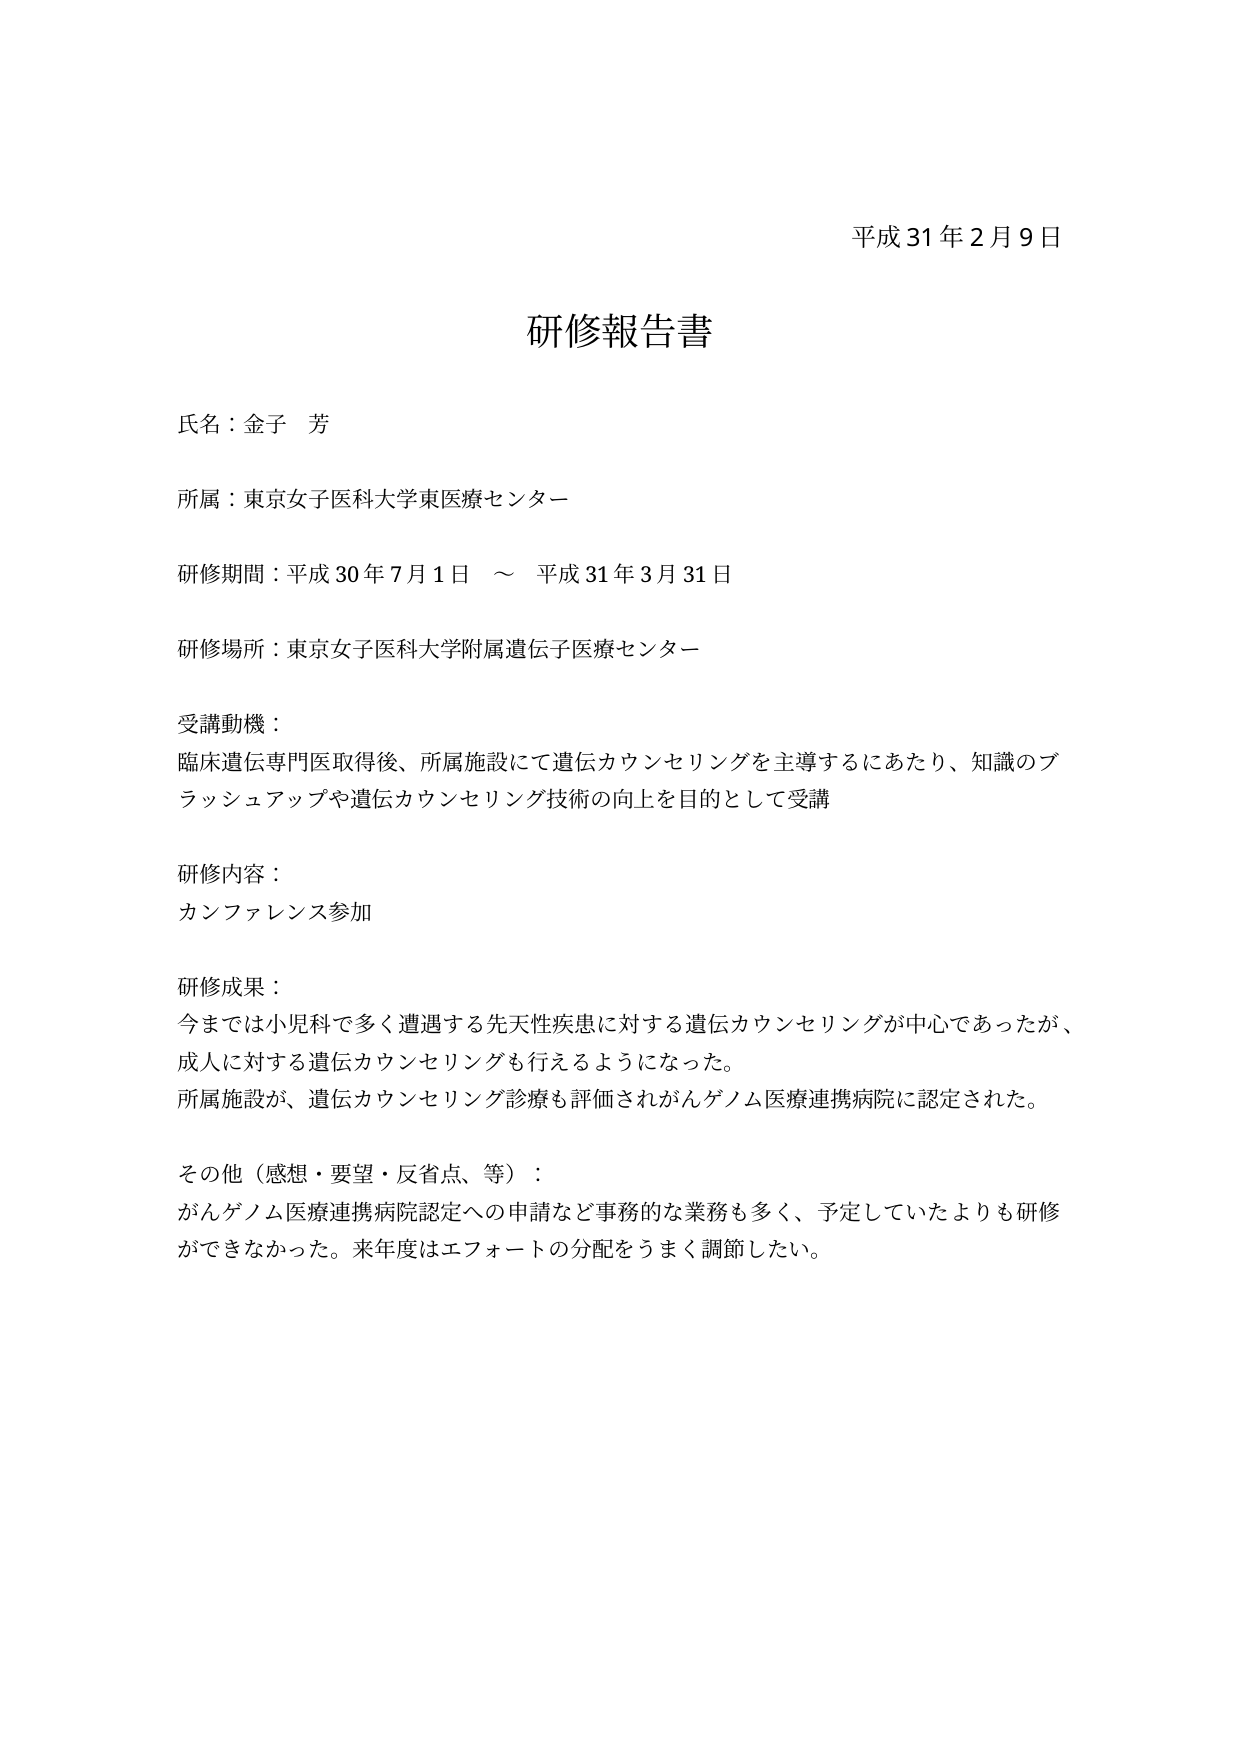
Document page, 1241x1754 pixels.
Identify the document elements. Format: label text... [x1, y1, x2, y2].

text 臨床遺伝専門医取得後、所属施設にて遺伝カウンセリングを主導するにあたり、知識のブラッシュアップや遺伝カウンセリング技術の向上を目的として受講 [177, 742, 1063, 817]
text 平成31年2月9日 [177, 217, 1063, 254]
text 所属：東京女子医科大学東医療センター [177, 479, 1063, 517]
text 氏名：金子 芳 [177, 404, 1063, 442]
text 研修内容： [177, 854, 1063, 892]
text 今までは小児科で多く遭遇する先天性疾患に対する遺伝カウンセリングが中心であったが、成人に対する遺伝カウンセリングも行えるようになった。 [177, 1004, 1063, 1079]
text 所属施設が、遺伝カウンセリング診療も評価されがんゲノム医療連携病院に認定された。 [177, 1079, 1063, 1117]
text その他（感想・要望・反省点、等）： [177, 1154, 1063, 1192]
text 研修報告書 [177, 292, 1063, 367]
text 研修期間：平成30年7月1日 ～ 平成31年3月31日 [177, 554, 1063, 592]
text 受講動機： [177, 704, 1063, 742]
text カンファレンス参加 [177, 892, 1063, 929]
text 研修場所：東京女子医科大学附属遺伝子医療センター [177, 629, 1063, 667]
text 研修成果： [177, 967, 1063, 1004]
text がんゲノム医療連携病院認定への申請など事務的な業務も多く、予定していたよりも研修ができなかった。来年度はエフォートの分配をうまく調節したい。 [177, 1192, 1063, 1267]
